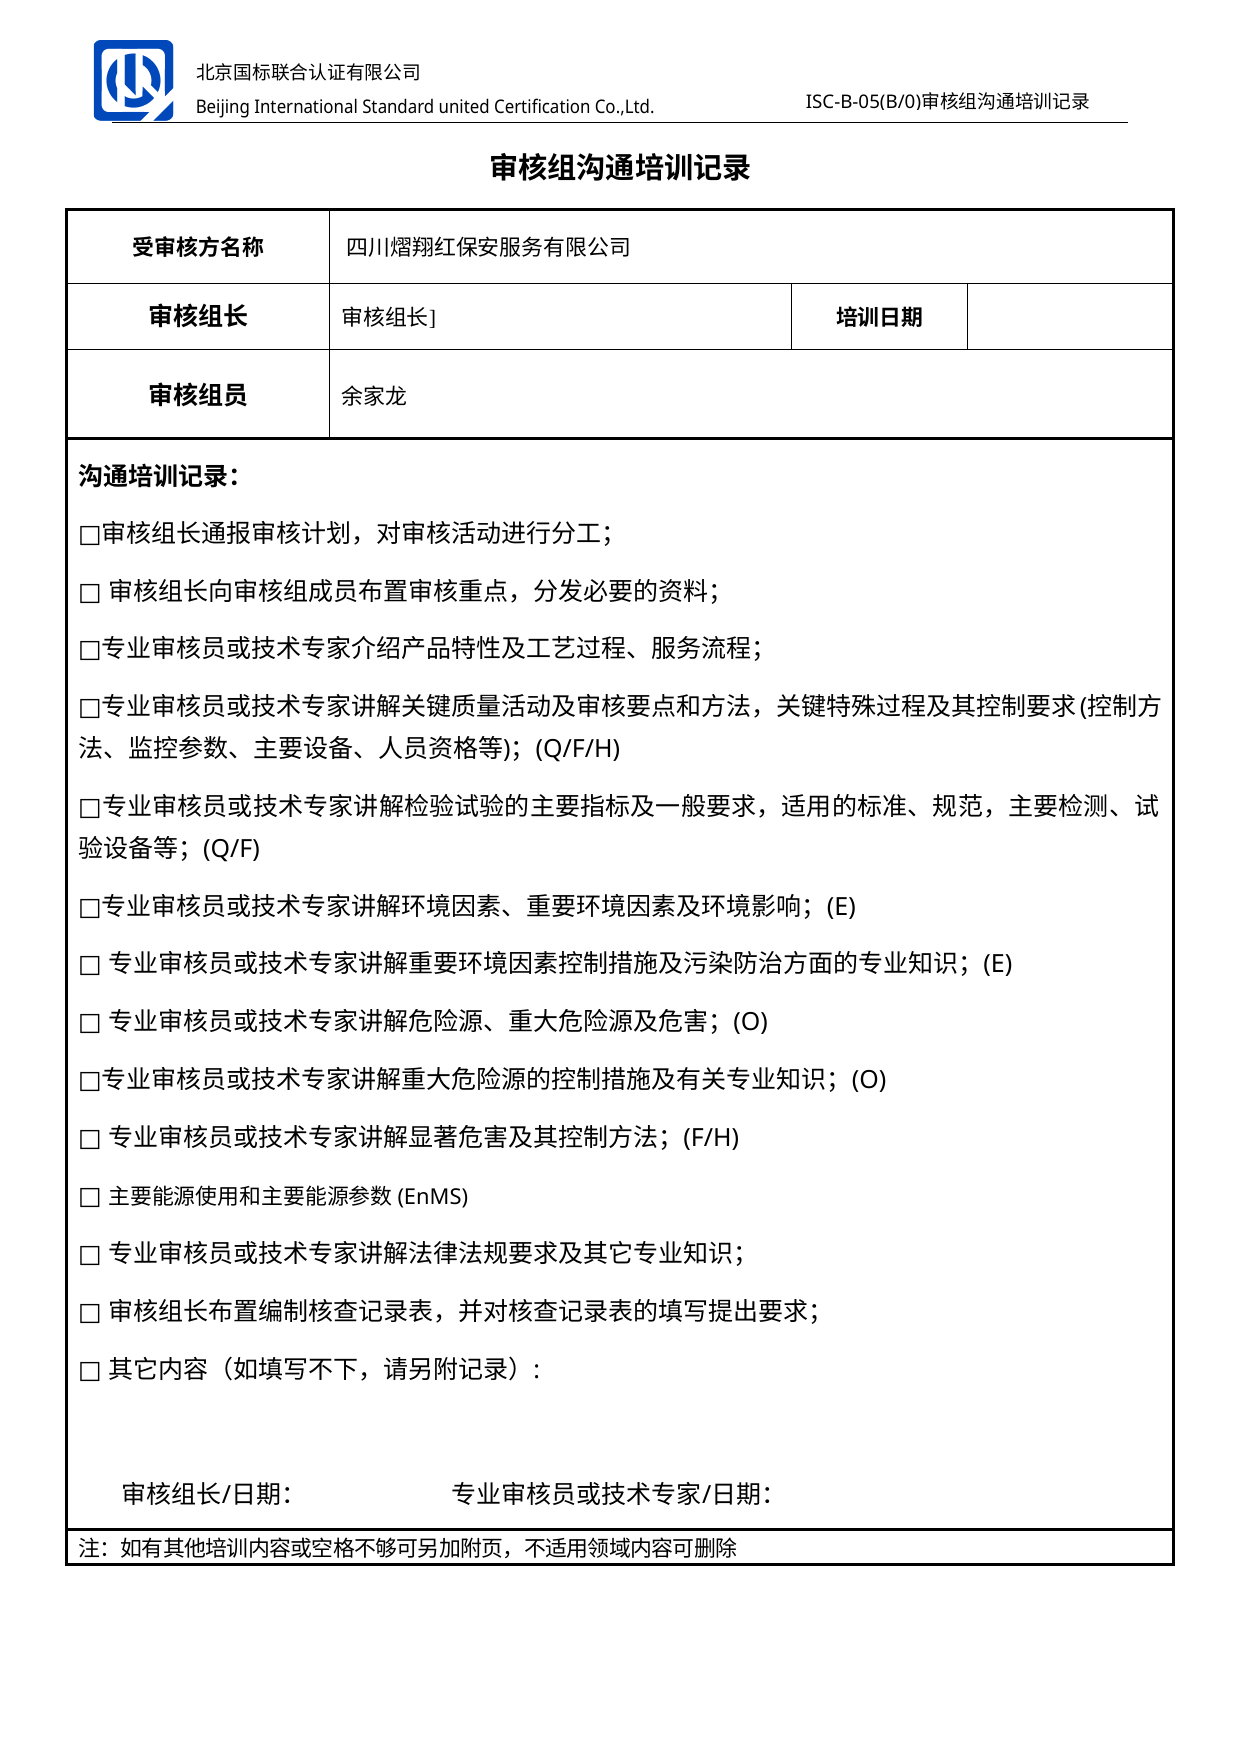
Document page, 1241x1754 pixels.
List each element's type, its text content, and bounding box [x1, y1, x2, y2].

table_header 四川熠翔红保安服务有限公司 [330, 211, 1172, 282]
table_cell 沟通培训记录： □审核组长通报审核计划，对审核活动进行分工； □ 审核组长向审核组成员布置审核重点，分发必要的资料； □专业审核员或技术专家介绍产品特性及工艺过程、服务流程； □专业审核员或技术专家讲解关键质量活动及审核要点和方法，关键特殊过程及其控制要求(控制方法、监控参数、主要设备、人员资格等)；(Q/F/H) □专业审核员或技术专家讲解检验试验的主要指标及一般要求，适用的标准、规范，主要检测、试验设备等；(Q/F) □专业审核员或技术专家讲解环境因素、重要环境因素及环境影响；(E) □ 专业审核员或技术专家讲解重要环境因素控制措施及污染防治方面的专业知识；(E) □ 专业审核员或技术专家讲解危险源、重大危险源及危害；(O) □专业审核员或技术专家讲解重大危险源的控制措施及有关专业知识；(O) □ 专业审核员或技术专家讲解显著危害及其控制方法；(F/H) □ 主要能源使用和主要能源参数 (EnMS) □ 专业审核员或技术专家讲解法律法规要求及其它专业知识； □ 审核组长布置编制核查记录表，并对核查记录表的填写提出要求； □ 其它内容（如填写不下，请另附记录）: 审核组长/日期： 专业审核员或技术专家/日期： [68, 440, 1172, 1528]
table_cell 审核组长 [68, 284, 329, 349]
table_cell 余家龙 [330, 350, 1172, 437]
table_cell [968, 284, 1172, 349]
table_cell 审核组员 [68, 350, 329, 437]
table_cell 培训日期 [792, 284, 967, 349]
picture [93, 40, 174, 121]
table_cell 注：如有其他培训内容或空格不够可另加附页，不适用领域内容可删除 [68, 1531, 1172, 1563]
text 审核组沟通培训记录 [112, 144, 1128, 186]
table_header 受审核方名称 [68, 211, 329, 282]
table_cell 审核组长] [330, 284, 791, 349]
